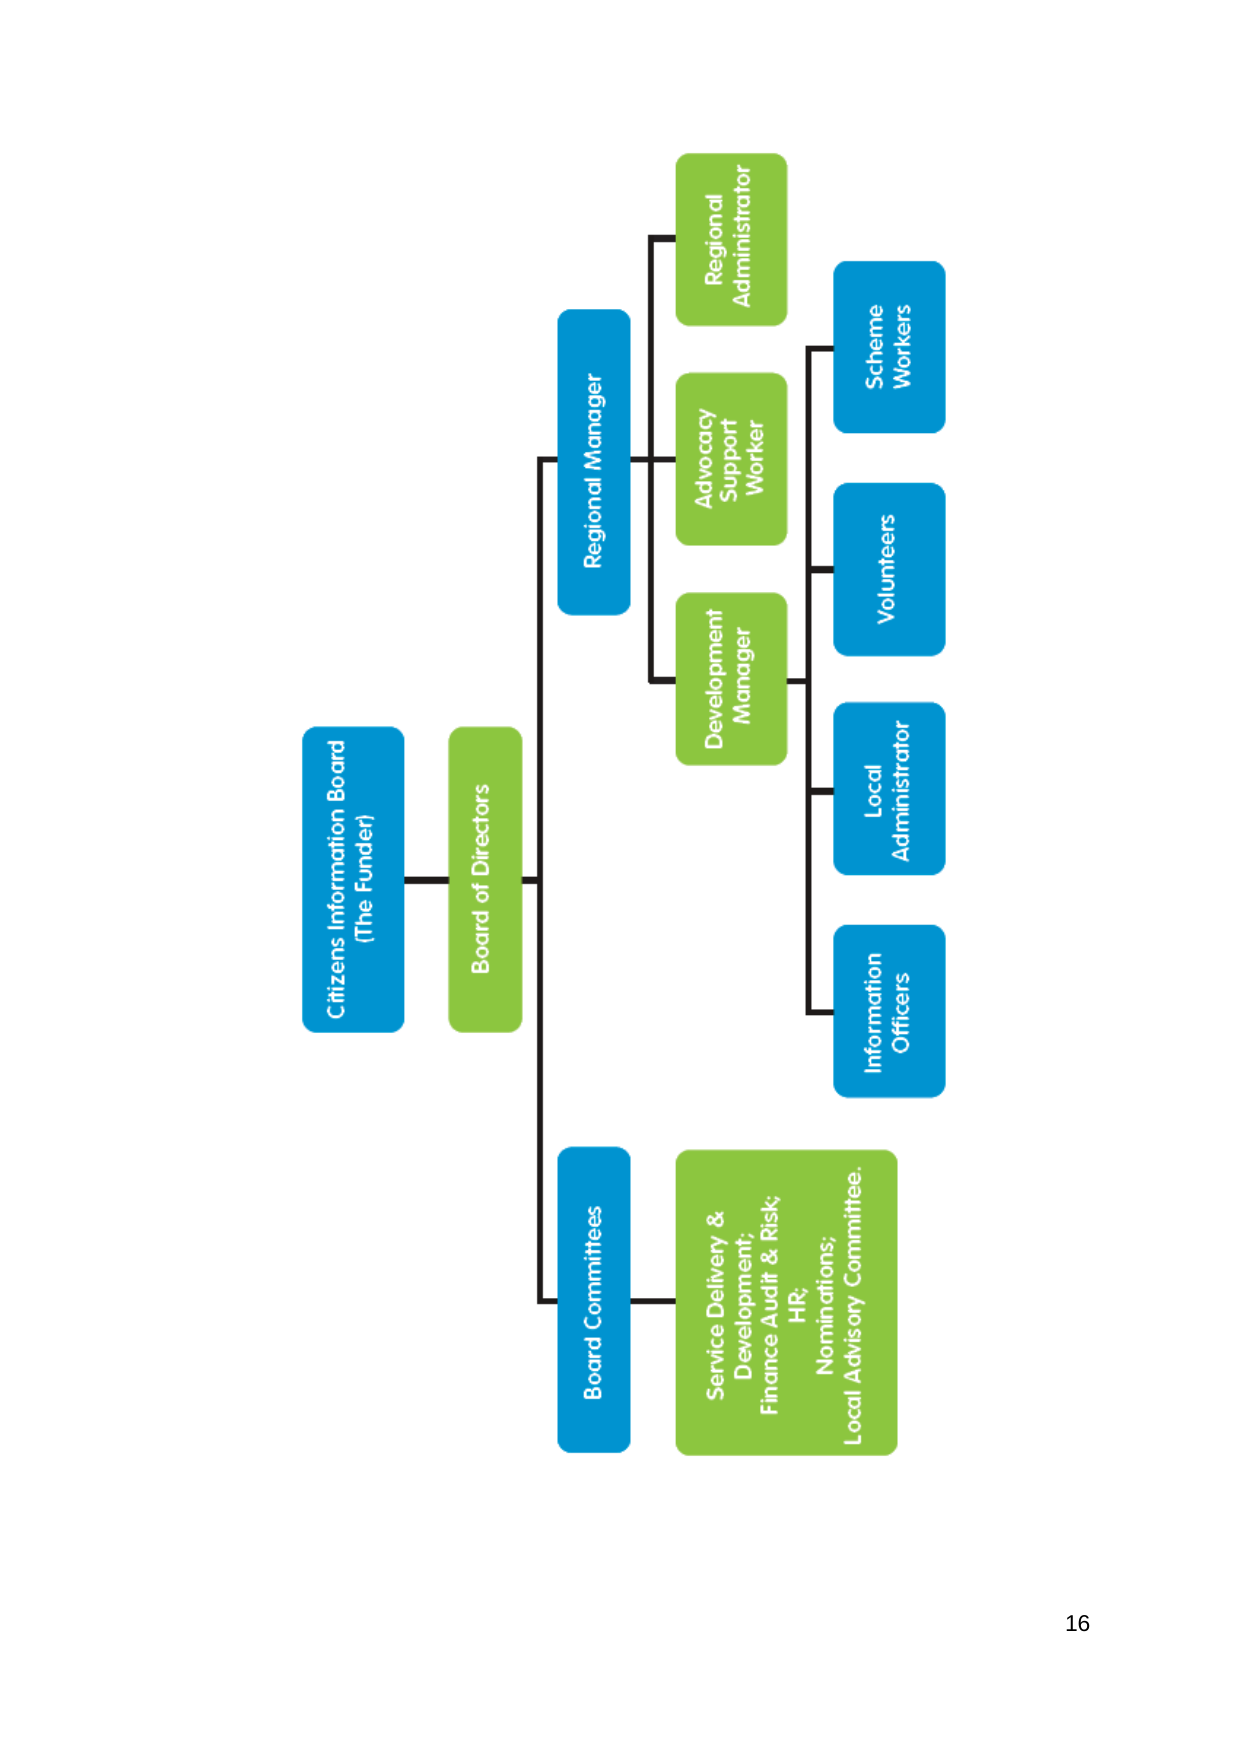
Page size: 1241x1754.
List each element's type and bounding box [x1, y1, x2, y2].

picture [263, 150, 978, 1475]
